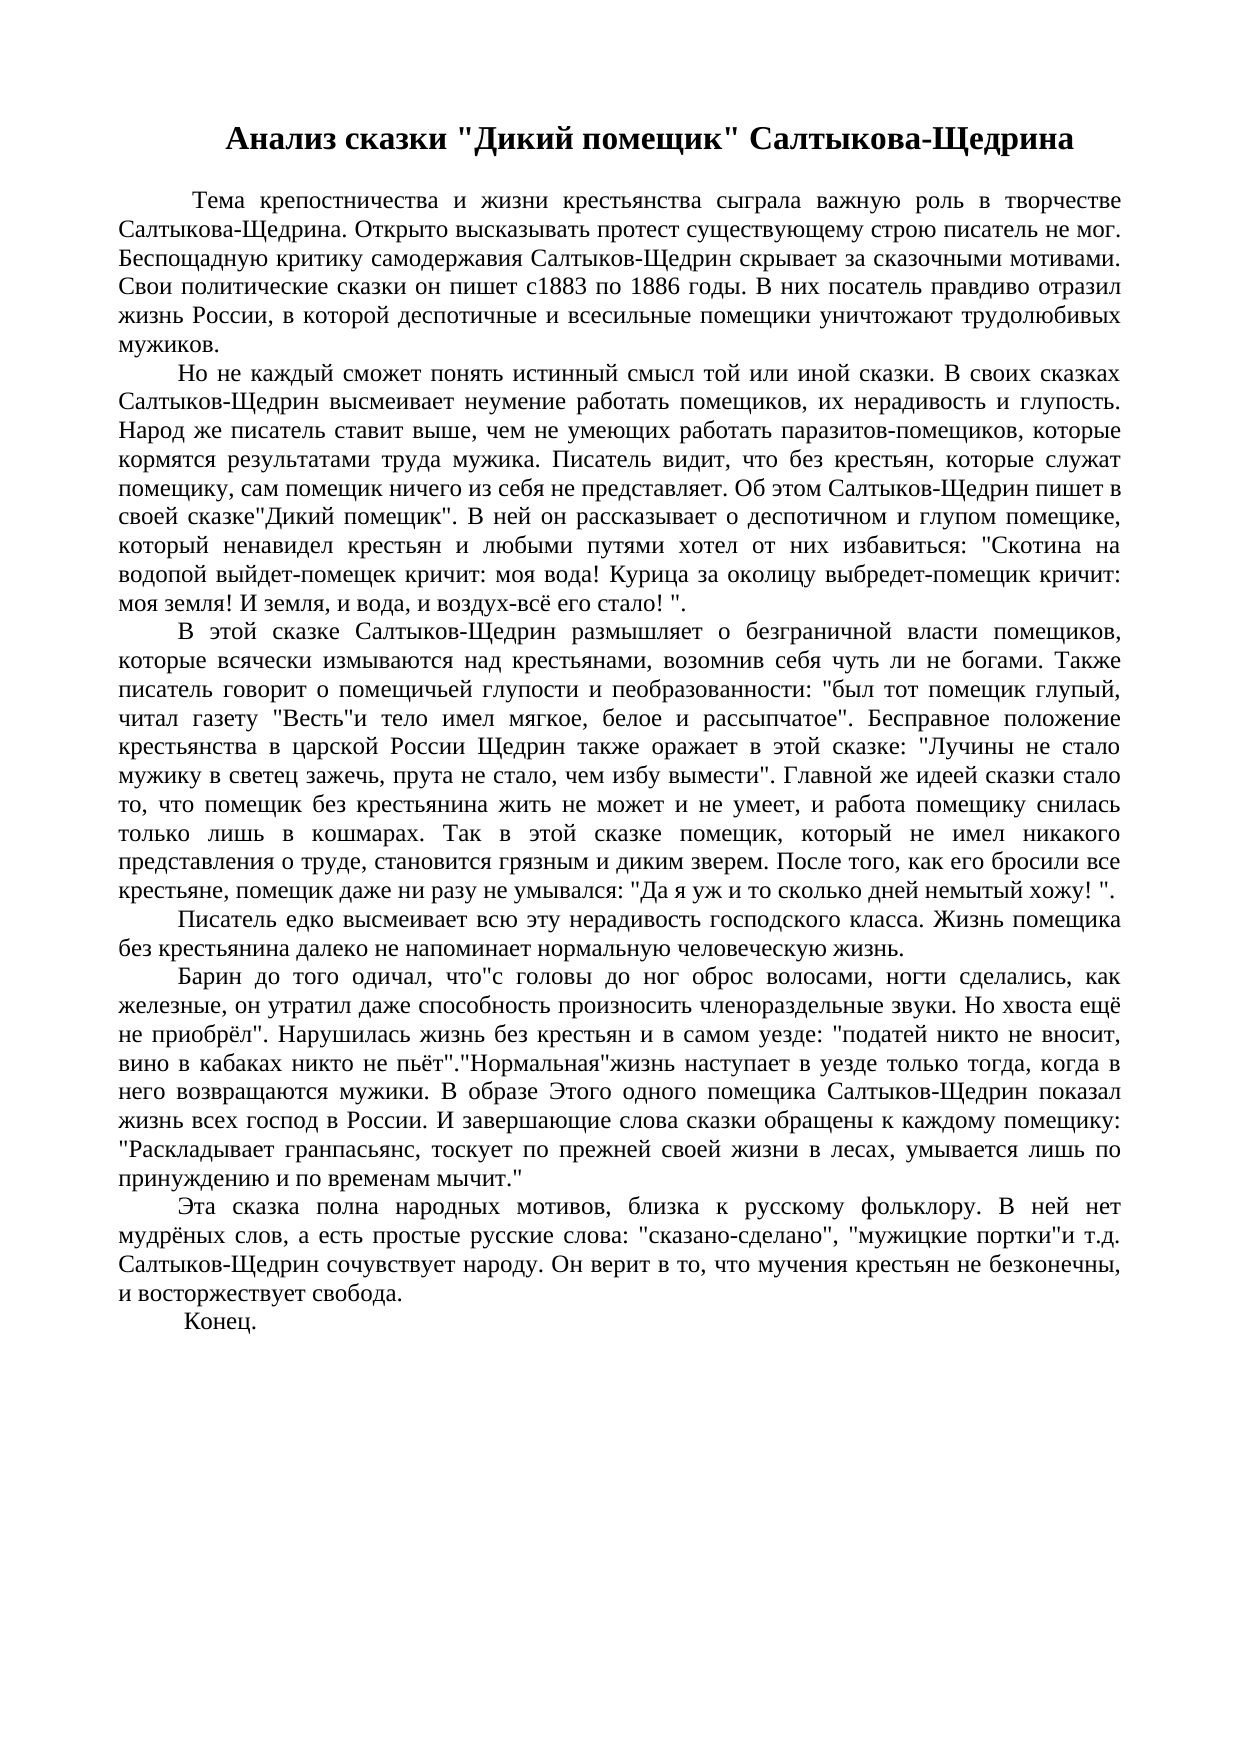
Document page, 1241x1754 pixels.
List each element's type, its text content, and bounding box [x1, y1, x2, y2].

text Но не каждый сможет понять истинный смысл той или иной сказки. В своих сказках Салтыков-Щедрин высмеивает неумение работать помещиков, их нерадивость и глупость. Народ же писатель ставит выше, чем не умеющих работать паразитов-помещиков, которые кормятся результатами труда мужика. Писатель видит, что без крестьян, которые служат помещику, сам помещик ничего из себя не представляет. Об этом Салтыков-Щедрин пишет в своей сказке"Дикий помещик". В ней он рассказывает о деспотичном и глупом помещике, который ненавидел крестьян и любыми путями хотел от них избавиться: "Скотина на водопой выйдет-помещек кричит: моя вода! Курица за околицу выбредет-помещик кричит: моя земля! И земля, и вода, и воздух-всё его стало! ". [118, 358, 1122, 616]
text Писатель едко высмеивает всю эту нерадивость господского класса. Жизнь помещика без крестьянина далеко не напоминает нормальную человеческую жизнь. [118, 904, 1122, 961]
text В этой сказке Салтыков-Щедрин размышляет о безграничной власти помещиков, которые всячески измываются над крестьянами, возомнив себя чуть ли не богами. Также писатель говорит о помещичьей глупости и пеобразованности: "был тот помещик глупый, читал газету "Весть"и тело имел мягкое, белое и рассыпчатое". Бесправное положение крестьянства в царской России Щедрин также оражает в этой сказке: "Лучины не стало мужику в светец зажечь, прута не стало, чем избу вымести". Главной же идеей сказки стало то, что помещик без крестьянина жить не может и не умеет, и работа помещику снилась только лишь в кошмарах. Так в этой сказке помещик, который не имел никакого представления о труде, становится грязным и диким зверем. После того, как его бросили все крестьяне, помещик даже ни разу не умывался: "Да я уж и то сколько дней немытый хожу! ". [118, 616, 1122, 904]
text Анализ сказки "Дикий помещик" Салтыкова-Щедрина [118, 118, 1122, 156]
text Конец. [118, 1306, 1122, 1335]
text Барин до того одичал, что"с головы до ног оброс волосами, ногти сделались, как железные, он утратил даже способность произносить членораздельные звуки. Но хвоста ещё не приобрёл". Нарушилась жизнь без крестьян и в самом уезде: "податей никто не вносит, вино в кабаках никто не пьёт"."Нормальная"жизнь наступает в уезде только тогда, когда в него возвращаются мужики. В образе Этого одного помещика Салтыков-Щедрин показал жизнь всех господ в России. И завершающие слова сказки обращены к каждому помещику: "Раскладывает гранпасьянс, тоскует по прежней своей жизни в лесах, умывается лишь по принуждению и по временам мычит." [118, 961, 1122, 1191]
text Тема крепостничества и жизни крестьянства сыграла важную роль в творчестве Салтыкова-Щедрина. Открыто высказывать протест существующему строю писатель не мог. Беспощадную критику самодержавия Салтыков-Щедрин скрывает за сказочными мотивами. Свои политические сказки он пишет с1883 по 1886 годы. В них посатель правдиво отразил жизнь России, в которой деспотичные и всесильные помещики уничтожают трудолюбивых мужиков. [118, 185, 1122, 358]
text Эта сказка полна народных мотивов, близка к русскому фольклору. В ней нет мудрёных слов, а есть простые русские слова: "сказано-сделано", "мужицкие портки"и т.д. Салтыков-Щедрин сочувствует народу. Он верит в то, что мучения крестьян не безконечны, и восторжествует свобода. [118, 1191, 1122, 1306]
